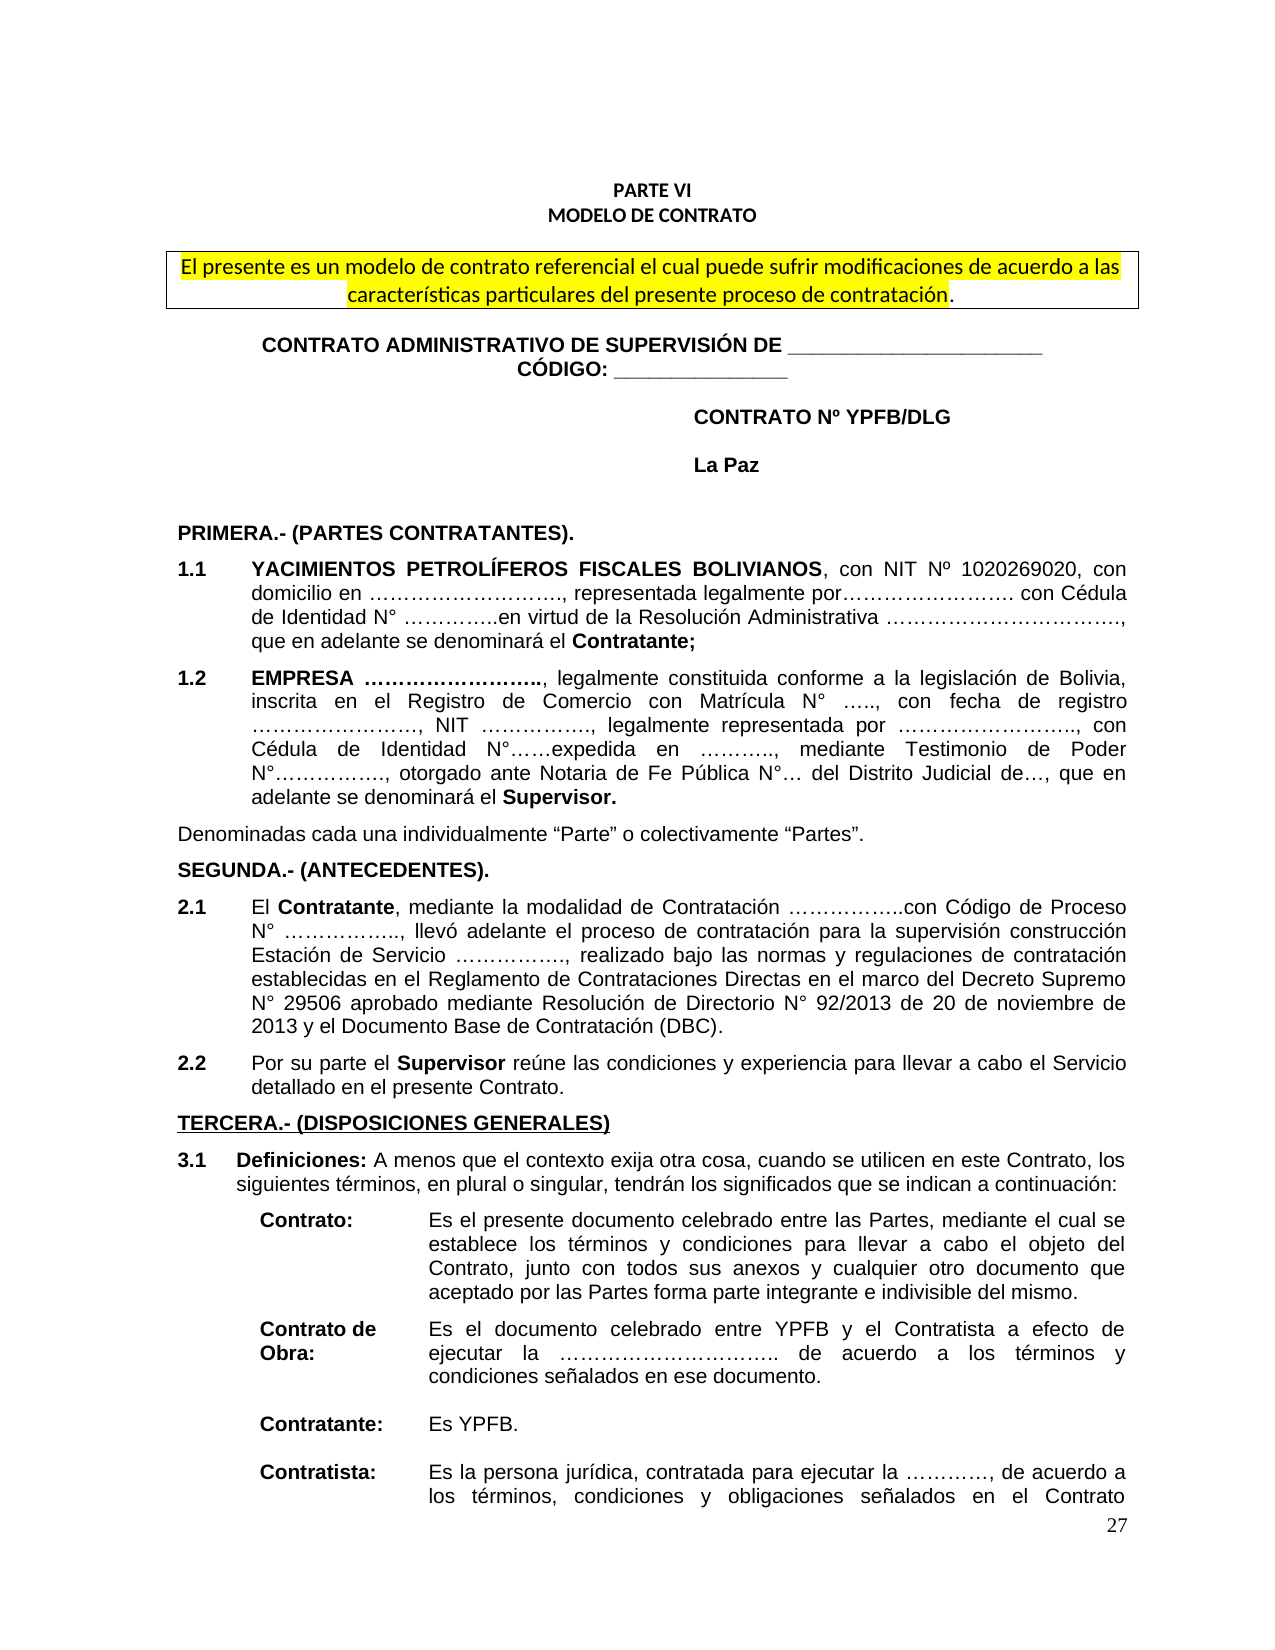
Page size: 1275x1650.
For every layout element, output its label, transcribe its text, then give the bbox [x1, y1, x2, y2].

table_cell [421, 1460, 1133, 1508]
text PRIMERA.- (PARTES CONTRATANTES). [177, 521, 1127, 544]
text CÓDIGO: _______________ [177, 357, 1127, 381]
text PARTE VI [177, 177, 1127, 203]
table_header Es el presente documento celebrado entre las Partes, mediante el cual se establece los términos y condiciones para llevar a cabo el objeto del Contrato, junto con todos sus anexos y cualquier otro documento que aceptado por las Partes forma parte integrante e indivisible del mismo. [421, 1208, 1133, 1316]
table_header El presente es un modelo de contrato referencial el cual puede sufrir modificaciones de acuerdo a las características particulares del presente proceso de contratación. [167, 252, 347, 308]
list Definiciones: A menos que el contexto exija otra cosa, cuando se utilicen en este Contrato, los siguientes términos, en plural o singular, tendrán los significados que se indican a continuación: [177, 1148, 1127, 1196]
table_cell Contrato de Obra: [252, 1316, 421, 1412]
table_header Contrato: [252, 1208, 421, 1316]
table_cell Contratante: [252, 1412, 421, 1460]
text 2.1 El Contratante, mediante la modalidad de Contratación ……………..con Código de Proceso N° …………….., llevó adelante el proceso de contratación para la supervisión construcción Estación de Servicio ……………., realizado bajo las normas y regulaciones de contratación establecidas en el Reglamento de Contrataciones Directas en el marco del Decreto Supremo N° 29506 aprobado mediante Resolución de Directorio N° 92/2013 de 20 de noviembre de 2013 y el Documento Base de Contratación (DBC). [177, 894, 1127, 1038]
table_cell Es YPFB. [421, 1412, 1133, 1460]
table_cell Es el documento celebrado entre YPFB y el Contratista a efecto de ejecutar la ………………………….. de acuerdo a los términos y condiciones señalados en ese documento. [421, 1316, 1133, 1412]
table_cell Contratista: [252, 1460, 421, 1508]
text SEGUNDA.- (ANTECEDENTES). [177, 858, 1127, 882]
text CONTRATO Nº YPFB/DLG [693, 405, 1127, 429]
list Denominadas cada una individualmente “Parte” o colectivamente “Partes”. [177, 822, 1127, 846]
text La Paz [620, 453, 1127, 477]
text MODELO DE CONTRATO [177, 203, 1127, 228]
text TERCERA.- (DISPOSICIONES GENERALES) [177, 1111, 1127, 1135]
list EMPRESA …………………….., legalmente constituida conforme a la legislación de Bolivia, inscrita en el Registro de Comercio con Matrícula N° ….., con fecha de registro ……………………, NIT ……………., legalmente representada por …………………….., con Cédula de Identidad N°……expedida en ……….., mediante Testimonio de Poder N°……………., otorgado ante Notaria de Fe Pública N°… del Distrito Judicial de…, que en adelante se denominará el Supervisor. [177, 665, 1127, 809]
text 2.2 Por su parte el Supervisor reúne las condiciones y experiencia para llevar a cabo el Servicio detallado en el presente Contrato. [177, 1051, 1127, 1099]
text CONTRATO ADMINISTRATIVO DE SUPERVISIÓN DE ______________________ [177, 333, 1127, 357]
list YACIMIENTOS PETROLÍFEROS FISCALES BOLIVIANOS, con NIT Nº 1020269020, con domicilio en ………………………., representada legalmente por……………………. con Cédula de Identidad N° …………..en virtud de la Resolución Administrativa ……………………………., que en adelante se denominará el Contratante; [177, 557, 1127, 653]
table_header El presente es un modelo de contrato referencial el cual puede sufrir modificaciones de acuerdo a las características particulares del presente proceso de contratación. [949, 252, 1138, 308]
